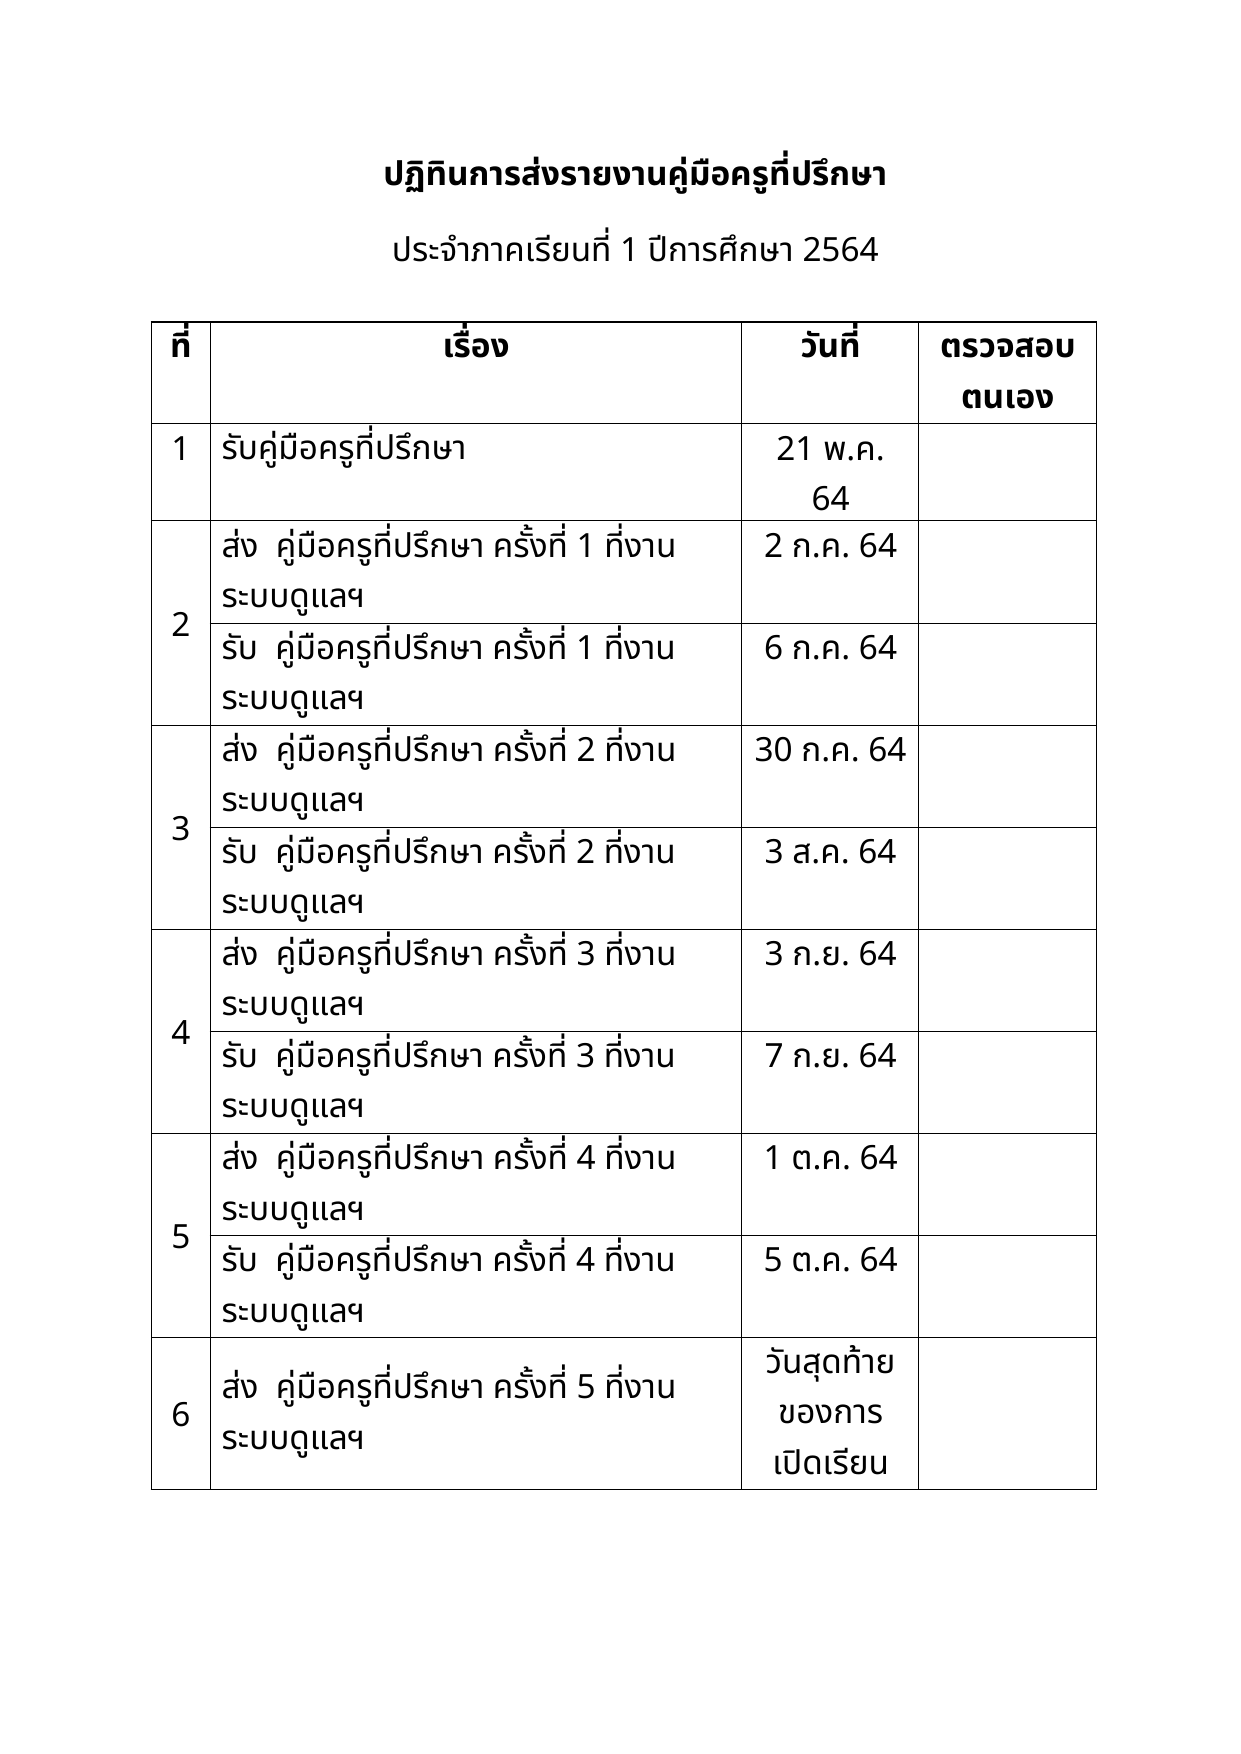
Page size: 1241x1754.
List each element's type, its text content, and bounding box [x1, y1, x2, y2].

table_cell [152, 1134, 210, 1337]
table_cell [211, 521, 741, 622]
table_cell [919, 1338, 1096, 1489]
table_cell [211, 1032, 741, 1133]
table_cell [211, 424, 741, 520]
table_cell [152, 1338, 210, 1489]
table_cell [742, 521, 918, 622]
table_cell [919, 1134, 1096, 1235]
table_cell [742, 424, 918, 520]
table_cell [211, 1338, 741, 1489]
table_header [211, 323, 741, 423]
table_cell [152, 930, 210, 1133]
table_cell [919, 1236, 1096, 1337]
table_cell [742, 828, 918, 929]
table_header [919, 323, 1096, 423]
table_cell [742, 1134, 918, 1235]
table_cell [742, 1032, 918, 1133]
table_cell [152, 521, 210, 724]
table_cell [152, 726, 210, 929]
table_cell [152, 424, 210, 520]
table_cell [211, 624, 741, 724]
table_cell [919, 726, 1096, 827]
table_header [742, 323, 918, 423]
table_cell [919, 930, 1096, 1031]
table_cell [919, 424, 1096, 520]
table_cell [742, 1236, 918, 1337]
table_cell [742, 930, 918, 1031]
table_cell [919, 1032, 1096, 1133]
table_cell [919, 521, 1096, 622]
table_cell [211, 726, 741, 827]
subtitle ประจำภาคเรียนที่ 1 ปีการศึกษา 2564 [162, 225, 1107, 276]
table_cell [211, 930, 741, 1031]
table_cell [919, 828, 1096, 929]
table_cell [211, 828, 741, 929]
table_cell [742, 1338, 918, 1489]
subtitle ปฏิทินการส่งรายงานคู่มือครูที่ปรึกษา [162, 150, 1107, 200]
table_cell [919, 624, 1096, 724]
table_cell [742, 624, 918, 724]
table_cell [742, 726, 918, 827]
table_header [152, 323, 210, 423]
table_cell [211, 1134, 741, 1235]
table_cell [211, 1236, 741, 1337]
